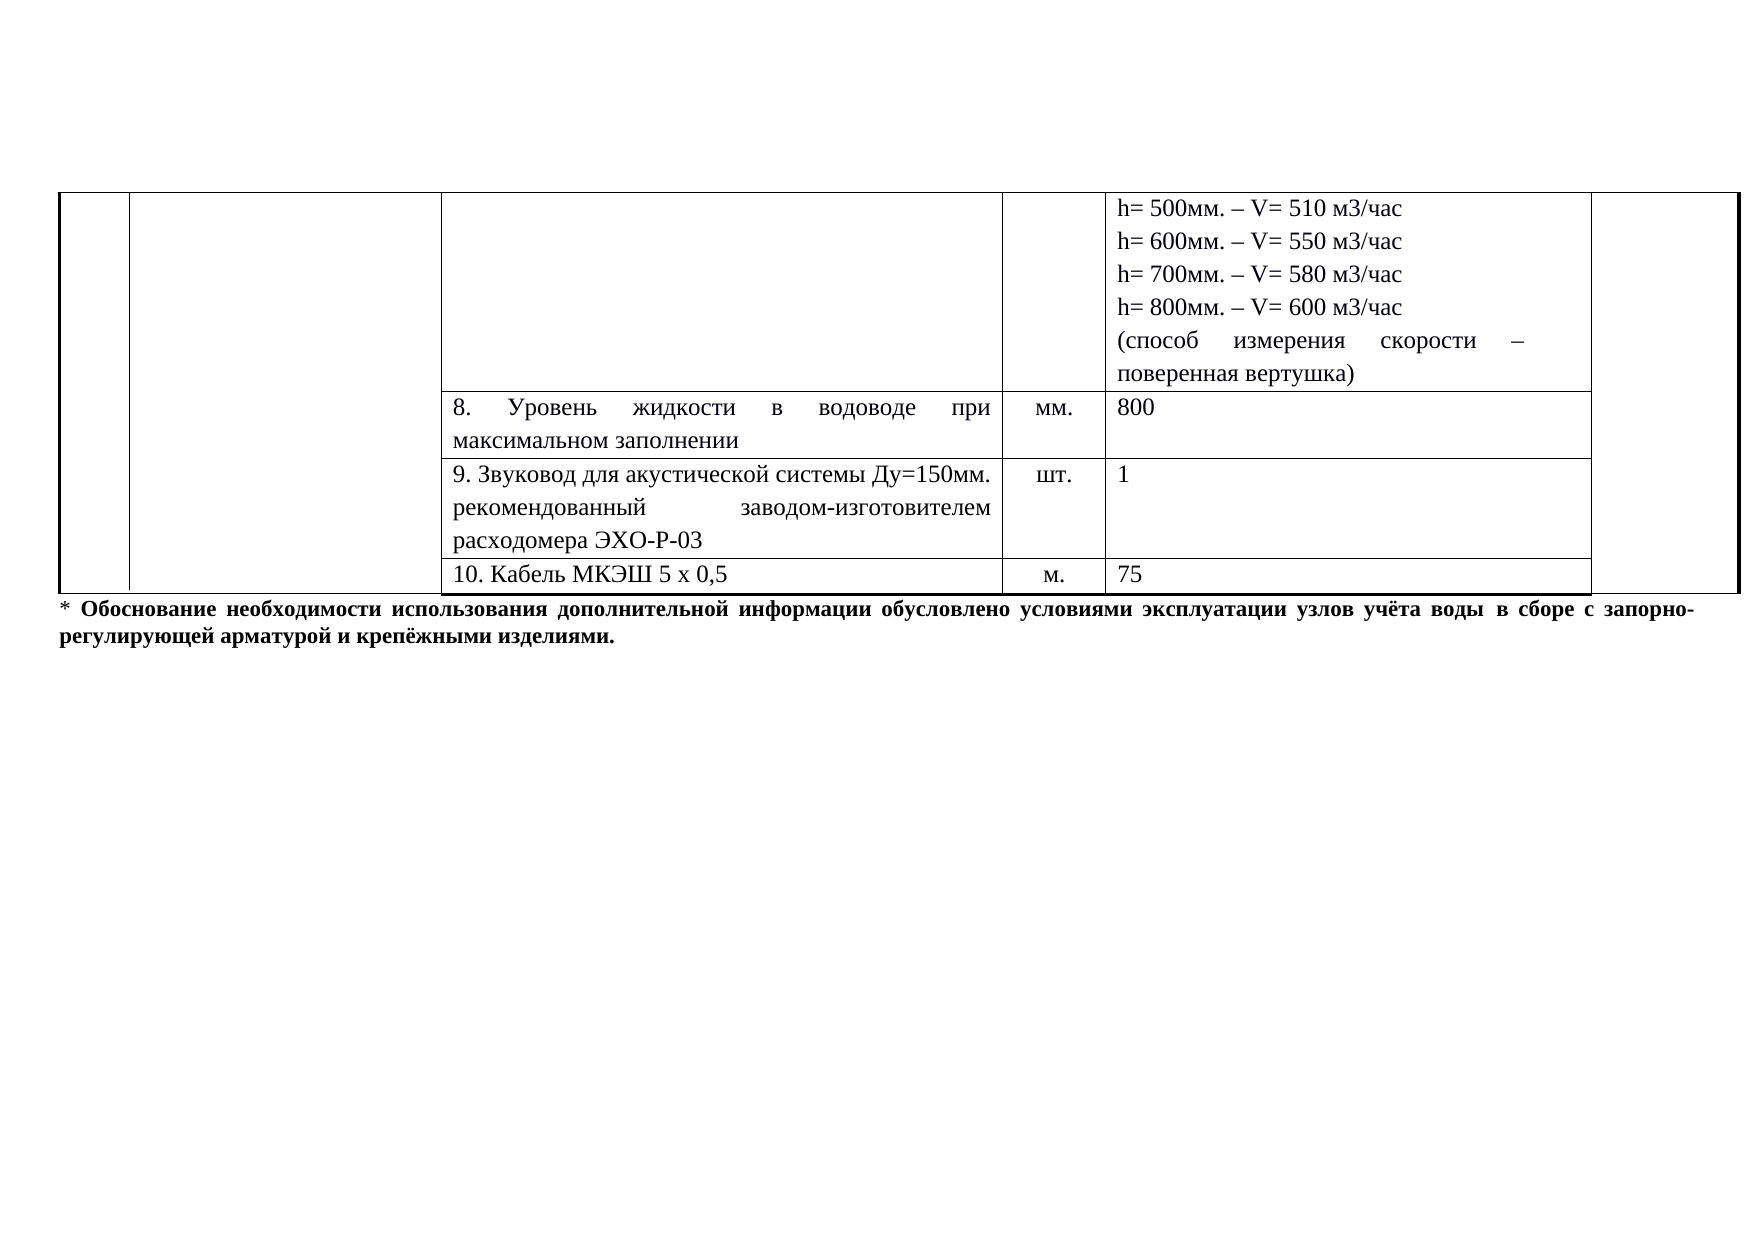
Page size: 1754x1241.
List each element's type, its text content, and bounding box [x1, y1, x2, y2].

table_cell 8. Уровень жидкости в водоводе при максимальном заполнении [442, 392, 1002, 458]
table_cell шт. [1003, 459, 1105, 558]
table_cell 800 [1106, 392, 1591, 458]
table_cell 1 [1106, 459, 1591, 558]
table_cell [442, 193, 1002, 391]
table_cell мм. [1003, 392, 1105, 458]
text * Обоснование необходимости использования дополнительной информации обусловлено условиями эксплуатации узлов учёта воды в сборе с запорно-регулирующей арматурой и крепёжными изделиями. [59, 596, 1695, 648]
table_cell м. [1003, 559, 1105, 592]
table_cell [1106, 193, 1591, 391]
table_cell 10. Кабель МКЭШ 5 х 0,5 [442, 559, 1002, 592]
table_cell 75 [1106, 559, 1591, 592]
table_cell [1003, 193, 1105, 391]
table_cell 9. Звуковод для акустической системы Ду=150мм. рекомендованный заводом-изготовителем расходомера ЭХО-P-03 [442, 459, 1002, 558]
